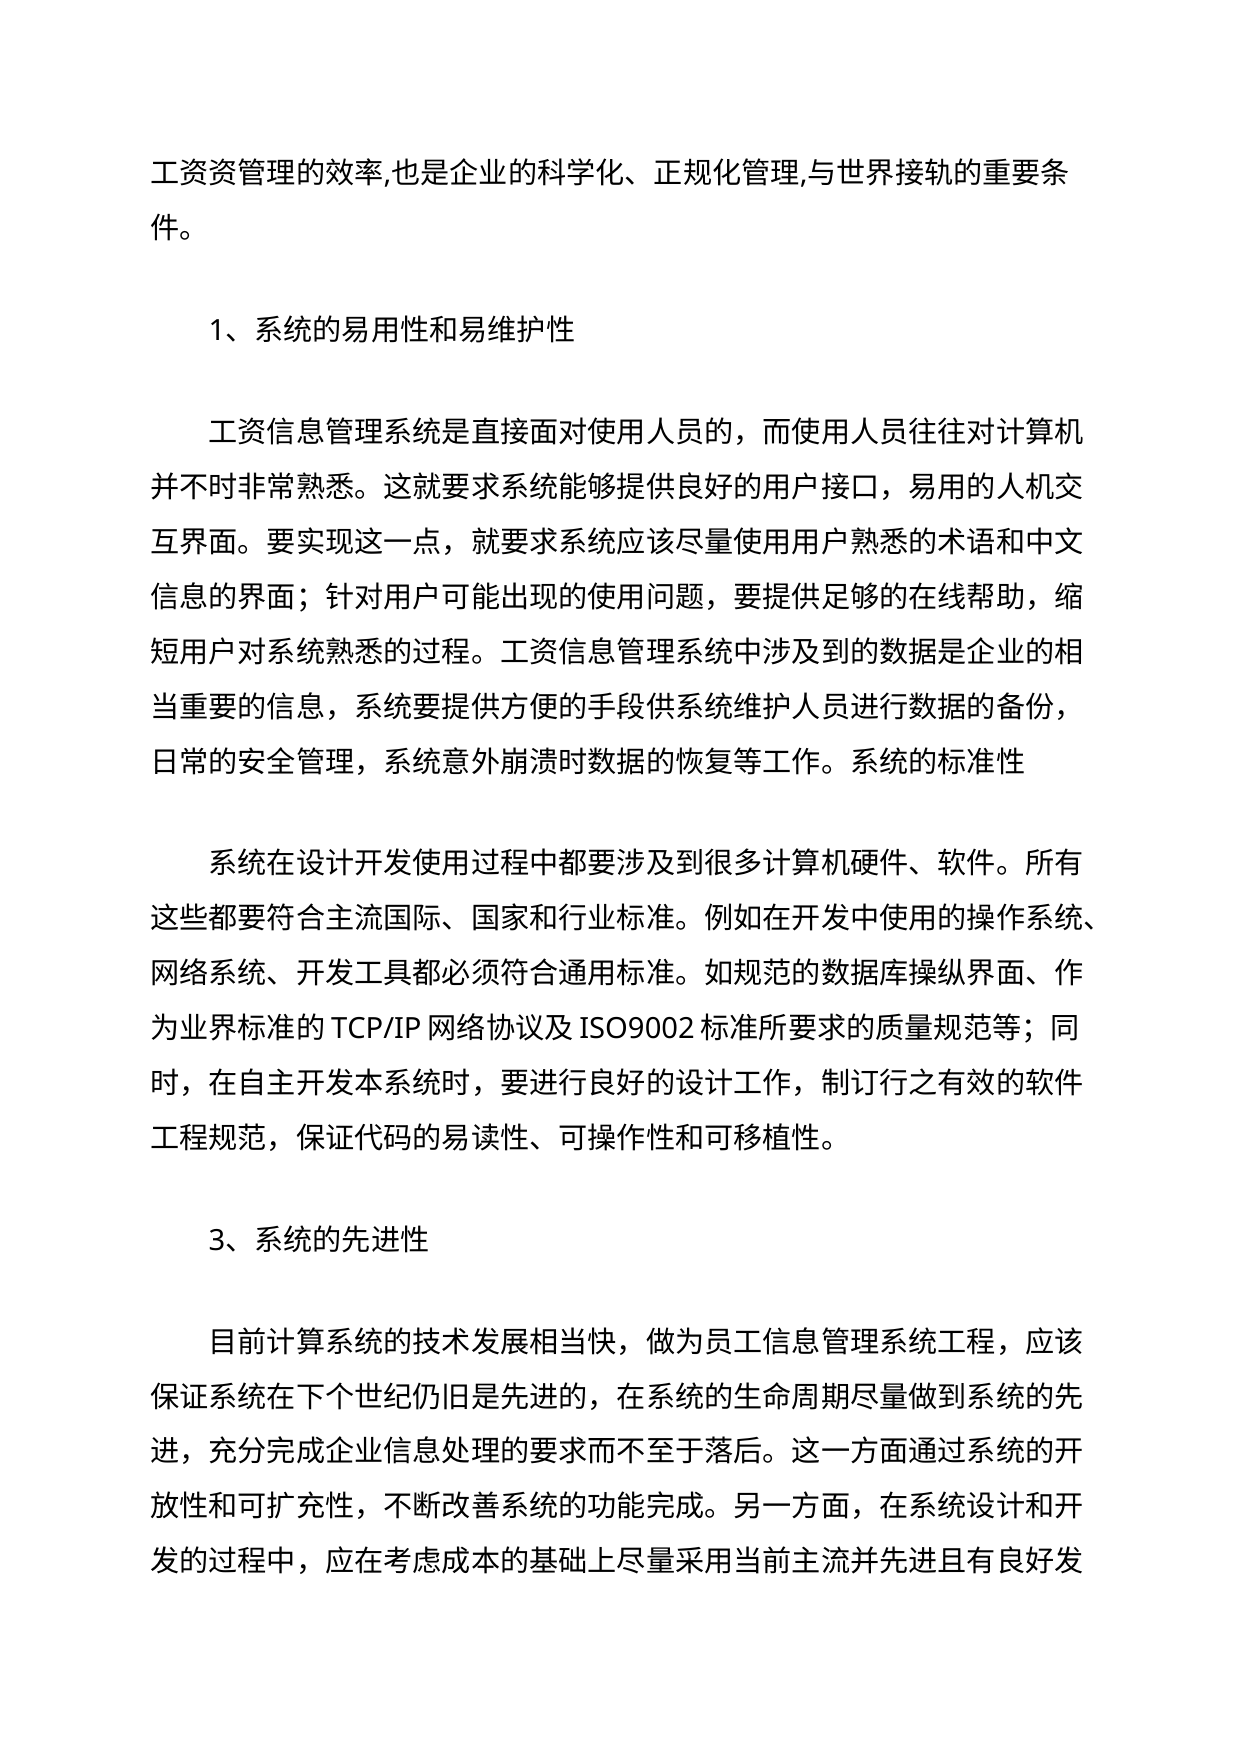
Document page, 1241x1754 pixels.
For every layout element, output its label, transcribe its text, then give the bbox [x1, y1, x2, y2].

text 3、系统的先进性 [150, 1216, 1090, 1259]
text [150, 1318, 1090, 1580]
text 系统在设计开发使用过程中都要涉及到很多计算机硬件、软件。所有这些都要符合主流国际、国家和行业标准。例如在开发中使用的操作系统、网络系统、开发工具都必须符合通用标准。如规范的数据库操纵界面、作为业界标准的TCP/IP网络协议及ISO9002标准所要求的质量规范等；同时，在自主开发本系统时，要进行良好的设计工作，制订行之有效的软件工程规范，保证代码的易读性、可操作性和可移植性。 [150, 840, 1090, 1157]
text 1、系统的易用性和易维护性 [150, 307, 1090, 349]
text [150, 150, 1090, 247]
text 工资信息管理系统是直接面对使用人员的，而使用人员往往对计算机并不时非常熟悉。这就要求系统能够提供良好的用户接口，易用的人机交互界面。要实现这一点，就要求系统应该尽量使用用户熟悉的术语和中文信息的界面；针对用户可能出现的使用问题，要提供足够的在线帮助，缩短用户对系统熟悉的过程。工资信息管理系统中涉及到的数据是企业的相当重要的信息，系统要提供方便的手段供系统维护人员进行数据的备份，日常的安全管理，系统意外崩溃时数据的恢复等工作。系统的标准性 [150, 409, 1090, 780]
